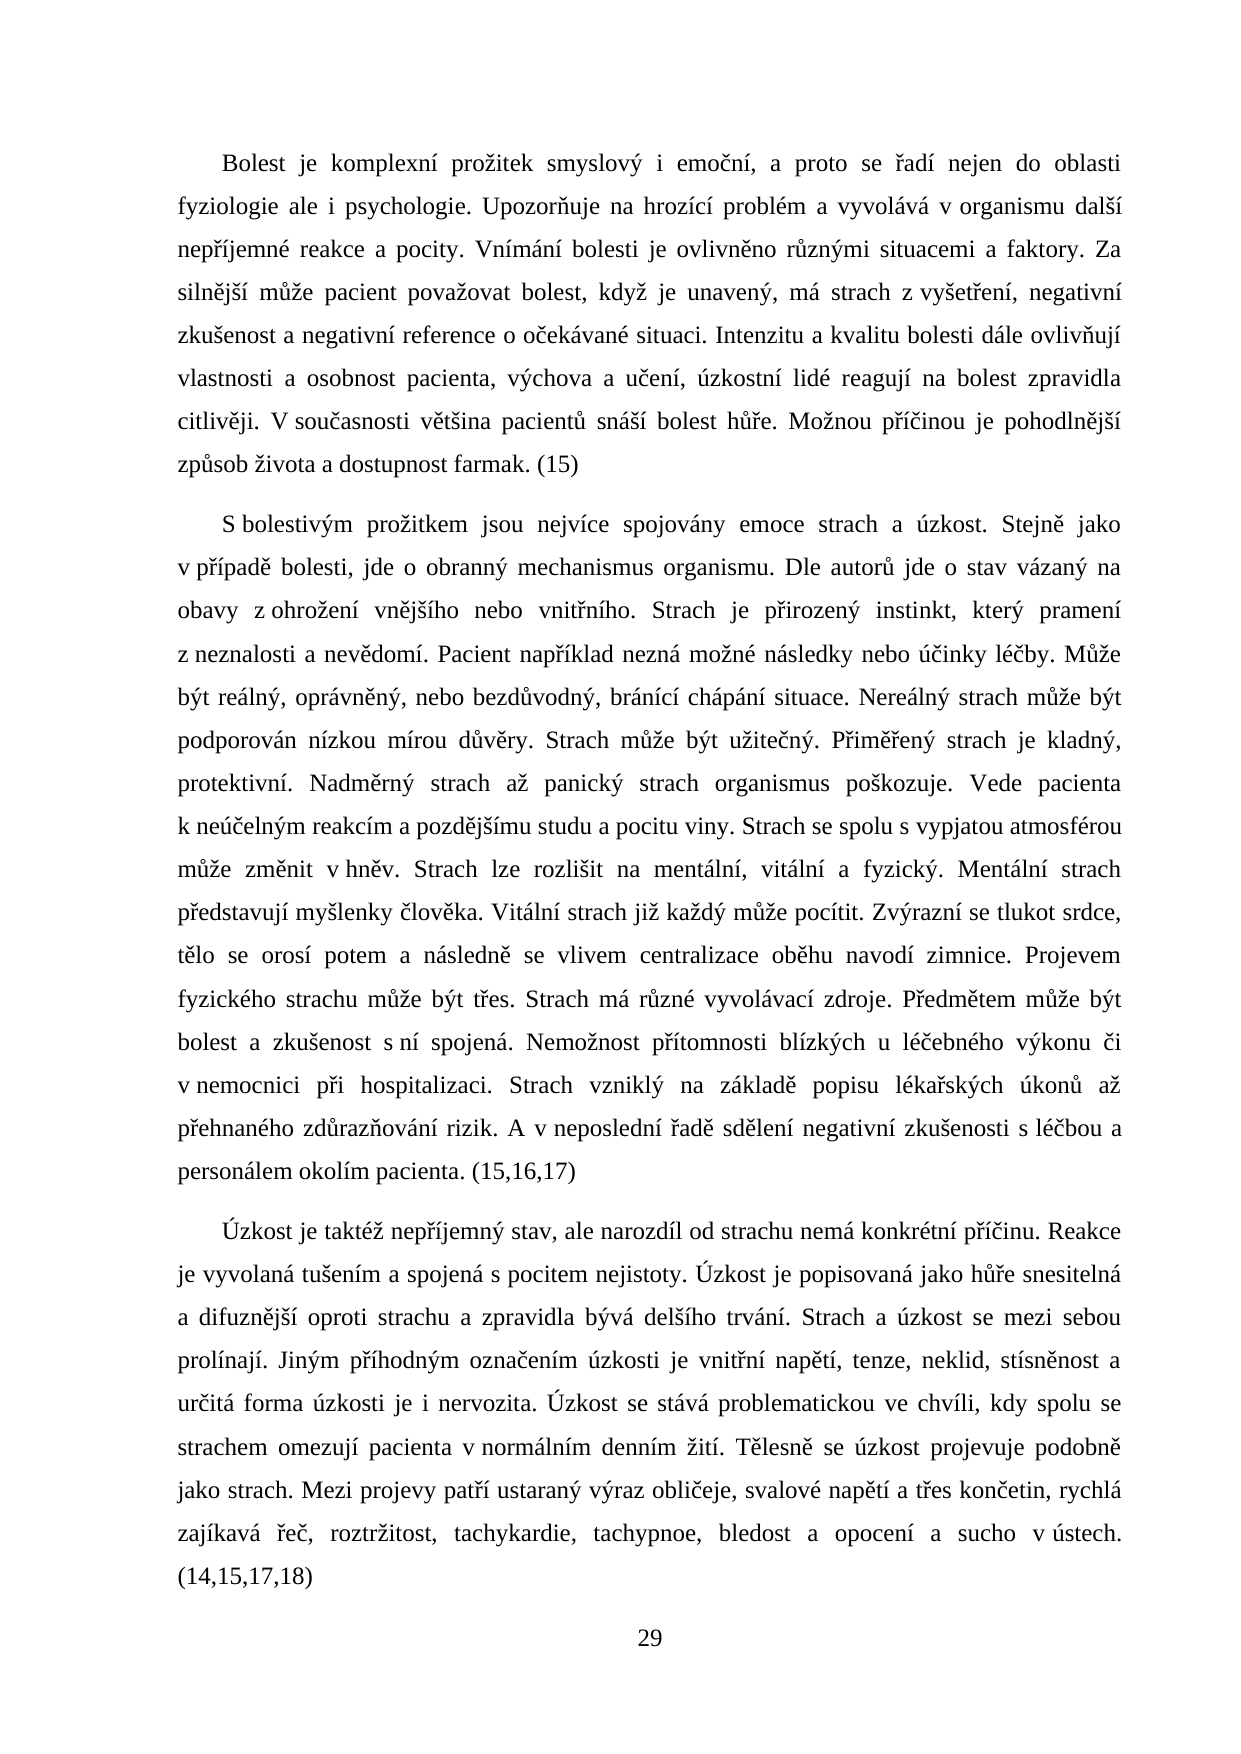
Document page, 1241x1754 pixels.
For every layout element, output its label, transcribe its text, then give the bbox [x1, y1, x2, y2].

text S bolestivým prožitkem jsou nejvíce spojovány emoce strach a úzkost. Stejně jako v případě bolesti, jde o obranný mechanismus organismu. Dle autorů jde o stav vázaný na obavy z ohrožení vnějšího nebo vnitřního. Strach je přirozený instinkt, který pramení z neznalosti a nevědomí. Pacient například nezná možné následky nebo účinky léčby. Může být reálný, oprávněný, nebo bezdůvodný, bránící chápání situace. Nereálný strach může být podporován nízkou mírou důvěry. Strach může být užitečný. Přiměřený strach je kladný, protektivní. Nadměrný strach až panický strach organismus poškozuje. Vede pacienta k neúčelným reakcím a pozdějšímu studu a pocitu viny. Strach se spolu s vypjatou atmosférou může změnit v hněv. Strach lze rozlišit na mentální, vitální a fyzický. Mentální strach představují myšlenky člověka. Vitální strach již každý může pocítit. Zvýrazní se tlukot srdce, tělo se orosí potem a následně se vlivem centralizace oběhu navodí zimnice. Projevem fyzického strachu může být třes. Strach má různé vyvolávací zdroje. Předmětem může být bolest a zkušenost s ní spojená. Nemožnost přítomnosti blízkých u léčebného výkonu či v nemocnici při hospitalizaci. Strach vzniklý na základě popisu lékařských úkonů až přehnaného zdůrazňování rizik. A v neposlední řadě sdělení negativní zkušenosti s léčbou a personálem okolím pacienta. (15,16,17) [177, 509, 1122, 1185]
text Úzkost je taktéž nepříjemný stav, ale narozdíl od strachu nemá konkrétní příčinu. Reakce je vyvolaná tušením a spojená s pocitem nejistoty. Úzkost je popisovaná jako hůře snesitelná a difuznější oproti strachu a zpravidla bývá delšího trvání. Strach a úzkost se mezi sebou prolínají. Jiným příhodným označením úzkosti je vnitřní napětí, tenze, neklid, stísněnost a určitá forma úzkosti je i nervozita. Úzkost se stává problematickou ve chvíli, kdy spolu se strachem omezují pacienta v normálním denním žití. Tělesně se úzkost projevuje podobně jako strach. Mezi projevy patří ustaraný výraz obličeje, svalové napětí a třes končetin, rychlá zajíkavá řeč, roztržitost, tachykardie, tachypnoe, bledost a opocení a sucho v ústech. (14,15,17,18) [177, 1216, 1122, 1590]
text Bolest je komplexní prožitek smyslový i emoční, a proto se řadí nejen do oblasti fyziologie ale i psychologie. Upozorňuje na hrozící problém a vyvolává v organismu další nepříjemné reakce a pocity. Vnímání bolesti je ovlivněno různými situacemi a faktory. Za silnější může pacient považovat bolest, když je unavený, má strach z vyšetření, negativní zkušenost a negativní reference o očekávané situaci. Intenzitu a kvalitu bolesti dále ovlivňují vlastnosti a osobnost pacienta, výchova a učení, úzkostní lidé reagují na bolest zpravidla citlivěji. V současnosti většina pacientů snáší bolest hůře. Možnou příčinou je pohodlnější způsob života a dostupnost farmak. (15) [177, 148, 1122, 478]
